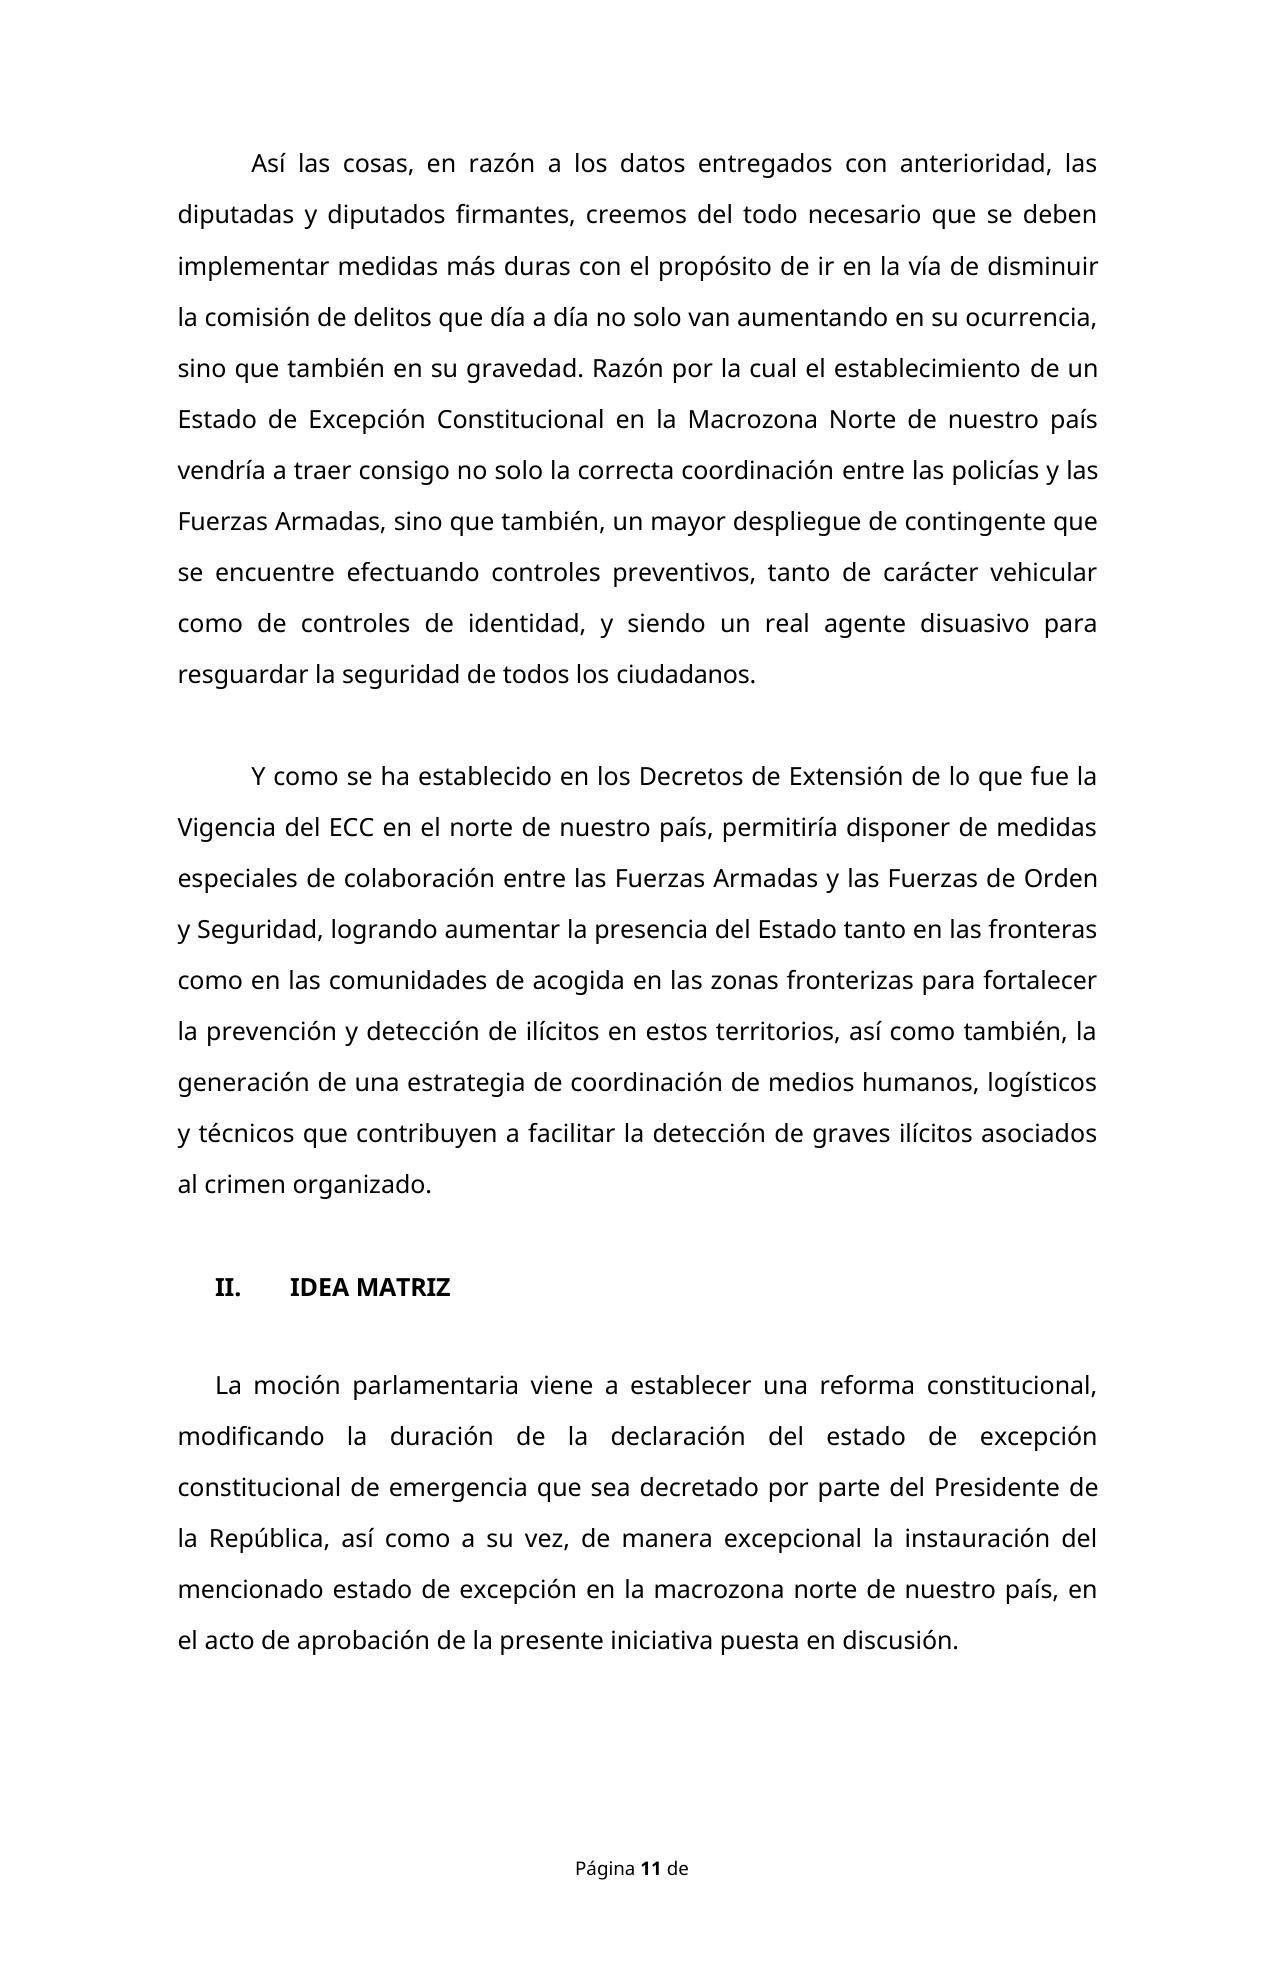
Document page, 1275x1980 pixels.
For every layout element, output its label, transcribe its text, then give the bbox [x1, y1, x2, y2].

text Y como se ha establecido en los Decretos de Extensión de lo que fue la Vigencia del ECC en el norte de nuestro país, permitiría disponer de medidas especiales de colaboración entre las Fuerzas Armadas y las Fuerzas de Orden y Seguridad, logrando aumentar la presencia del Estado tanto en las fronteras como en las comunidades de acogida en las zonas fronterizas para fortalecer la prevención y detección de ilícitos en estos territorios, así como también, la generación de una estrategia de coordinación de medios humanos, logísticos y técnicos que contribuyen a facilitar la detección de graves ilícitos asociados al crimen organizado. [177, 758, 1098, 1201]
text Así las cosas, en razón a los datos entregados con anterioridad, las diputadas y diputados firmantes, creemos del todo necesario que se deben implementar medidas más duras con el propósito de ir en la vía de disminuir la comisión de delitos que día a día no solo van aumentando en su ocurrencia, sino que también en su gravedad. Razón por la cual el establecimiento de un Estado de Excepción Constitucional en la Macrozona Norte de nuestro país vendría a traer consigo no solo la correcta coordinación entre las policías y las Fuerzas Armadas, sino que también, un mayor despliegue de contingente que se encuentre efectuando controles preventivos, tanto de carácter vehicular como de controles de identidad, y siendo un real agente disuasivo para resguardar la seguridad de todos los ciudadanos. [177, 146, 1098, 691]
text La moción parlamentaria viene a establecer una reforma constitucional, modificando la duración de la declaración del estado de excepción constitucional de emergencia que sea decretado por parte del Presidente de la República, así como a su vez, de manera excepcional la instauración del mencionado estado de excepción en la macrozona norte de nuestro país, en el acto de aprobación de la presente iniciativa puesta en discusión. [177, 1367, 1098, 1657]
list IDEA MATRIZ [215, 1269, 1110, 1303]
